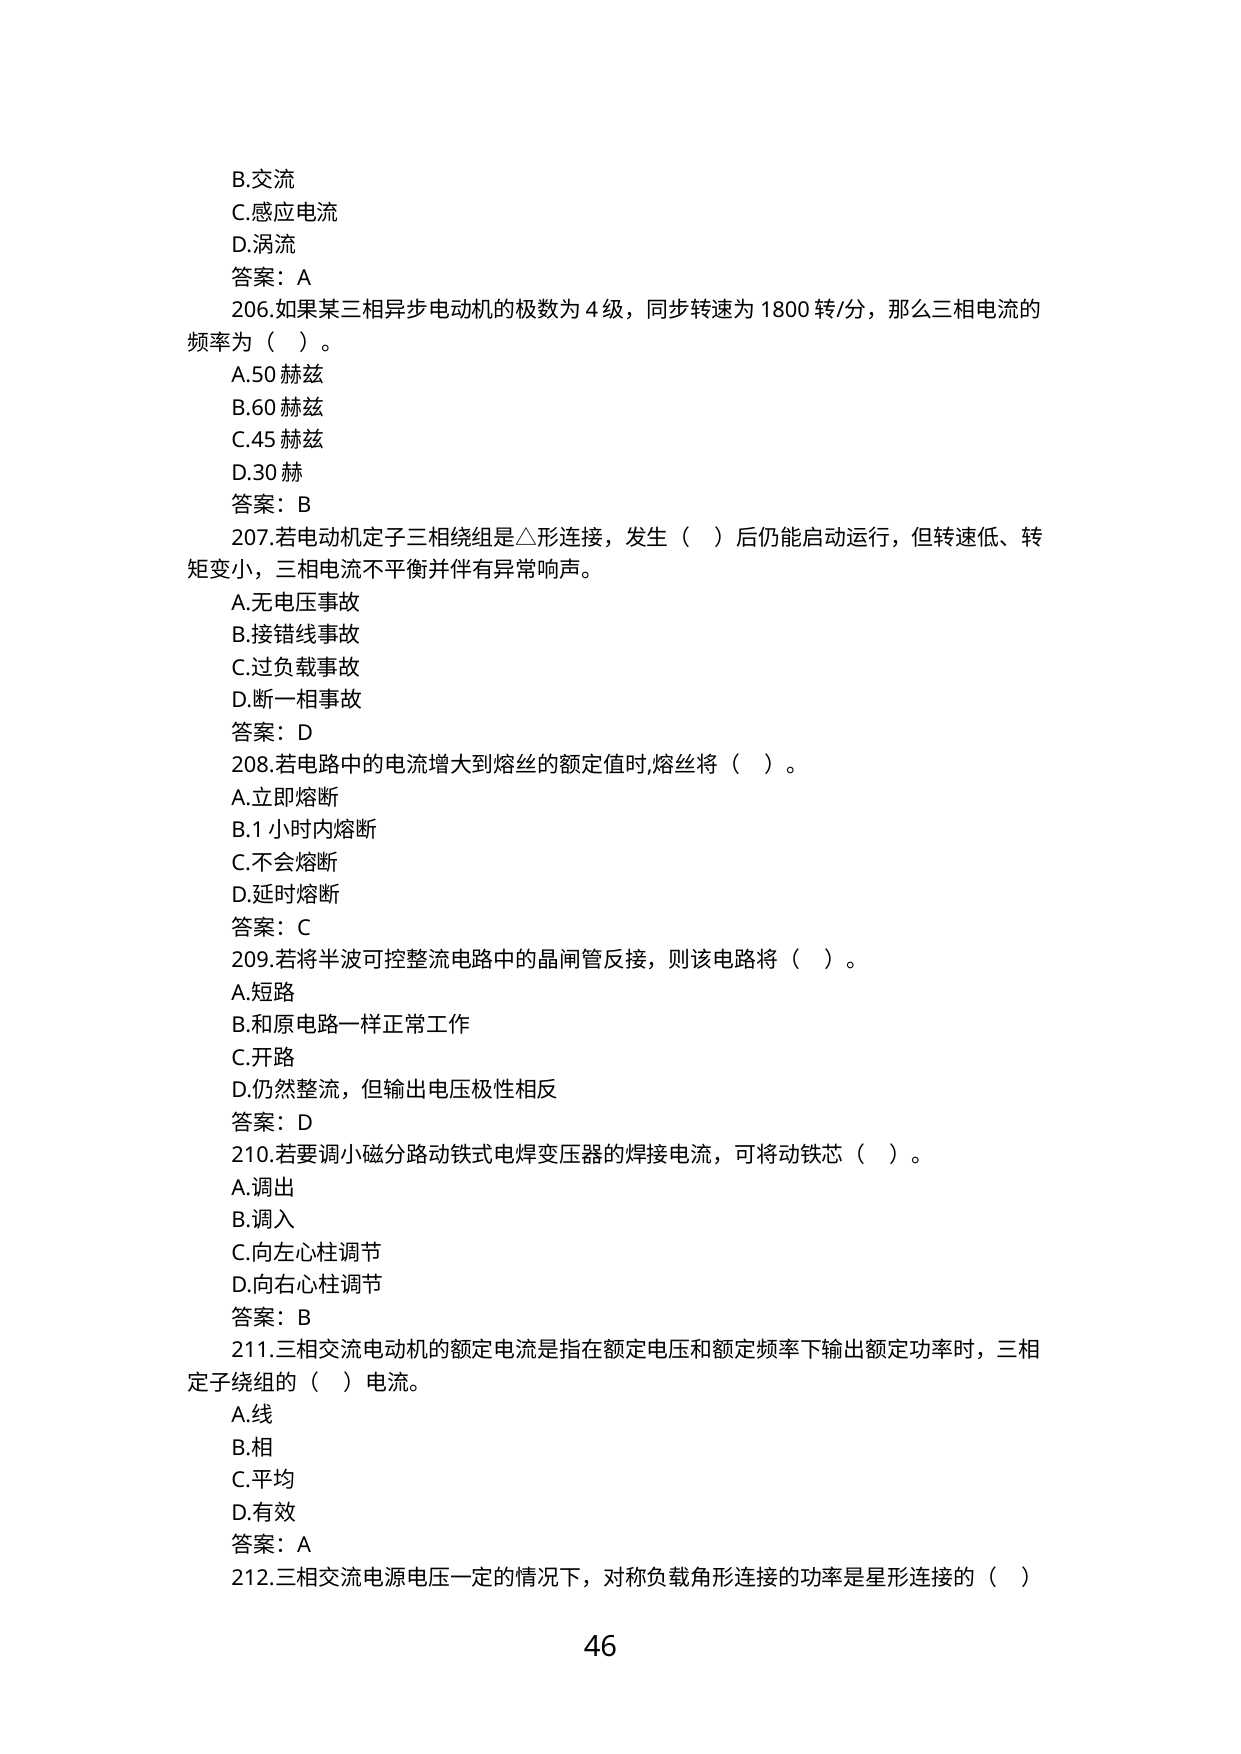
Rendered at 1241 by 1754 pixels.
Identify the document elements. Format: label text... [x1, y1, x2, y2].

text A.短路 [187, 974, 1053, 1007]
text C.过负载事故 [187, 649, 1053, 682]
text C.不会熔断 [187, 844, 1053, 877]
text C.平均 [187, 1462, 1053, 1494]
text 答案：B [187, 487, 1053, 519]
text B.调入 [187, 1202, 1053, 1234]
text A.50赫兹 [187, 357, 1053, 389]
text D.30赫 [187, 454, 1053, 487]
text D.仍然整流，但输出电压极性相反 [187, 1072, 1053, 1104]
text B.交流 [187, 162, 1053, 194]
text 答案：D [187, 1104, 1053, 1137]
text 答案：B [187, 1299, 1053, 1332]
text B.60赫兹 [187, 389, 1053, 422]
text D.涡流 [187, 227, 1053, 259]
text B.和原电路一样正常工作 [187, 1007, 1053, 1039]
text 211.三相交流电动机的额定电流是指在额定电压和额定频率下输出额定功率时，三相定子绕组的（ ）电流。 [187, 1332, 1053, 1397]
text A.立即熔断 [187, 779, 1053, 812]
text 答案：D [187, 714, 1053, 747]
text 207.若电动机定子三相绕组是△形连接，发生（ ）后仍能启动运行，但转速低、转矩变小，三相电流不平衡并伴有异常响声。 [187, 519, 1053, 584]
text A.无电压事故 [187, 584, 1053, 617]
text 209.若将半波可控整流电路中的晶闸管反接，则该电路将（ ）。 [187, 942, 1053, 974]
text A.线 [187, 1397, 1053, 1429]
text C.开路 [187, 1039, 1053, 1072]
text 210.若要调小磁分路动铁式电焊变压器的焊接电流，可将动铁芯（ ）。 [187, 1137, 1053, 1169]
text D.向右心柱调节 [187, 1267, 1053, 1299]
text D.断一相事故 [187, 682, 1053, 714]
text D.有效 [187, 1494, 1053, 1527]
text C.45赫兹 [187, 422, 1053, 454]
text B.相 [187, 1429, 1053, 1462]
text A.调出 [187, 1169, 1053, 1202]
text 答案：A [187, 1527, 1053, 1559]
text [187, 1559, 1053, 1592]
text C.感应电流 [187, 194, 1053, 227]
text 206.如果某三相异步电动机的极数为4级，同步转速为1800转/分，那么三相电流的频率为（ ）。 [187, 292, 1053, 357]
text 208.若电路中的电流增大到熔丝的额定值时,熔丝将（ ）。 [187, 747, 1053, 779]
text C.向左心柱调节 [187, 1234, 1053, 1267]
text B.接错线事故 [187, 617, 1053, 649]
text B.1小时内熔断 [187, 812, 1053, 844]
text 答案：C [187, 909, 1053, 942]
text D.延时熔断 [187, 877, 1053, 909]
text 答案：A [187, 259, 1053, 292]
